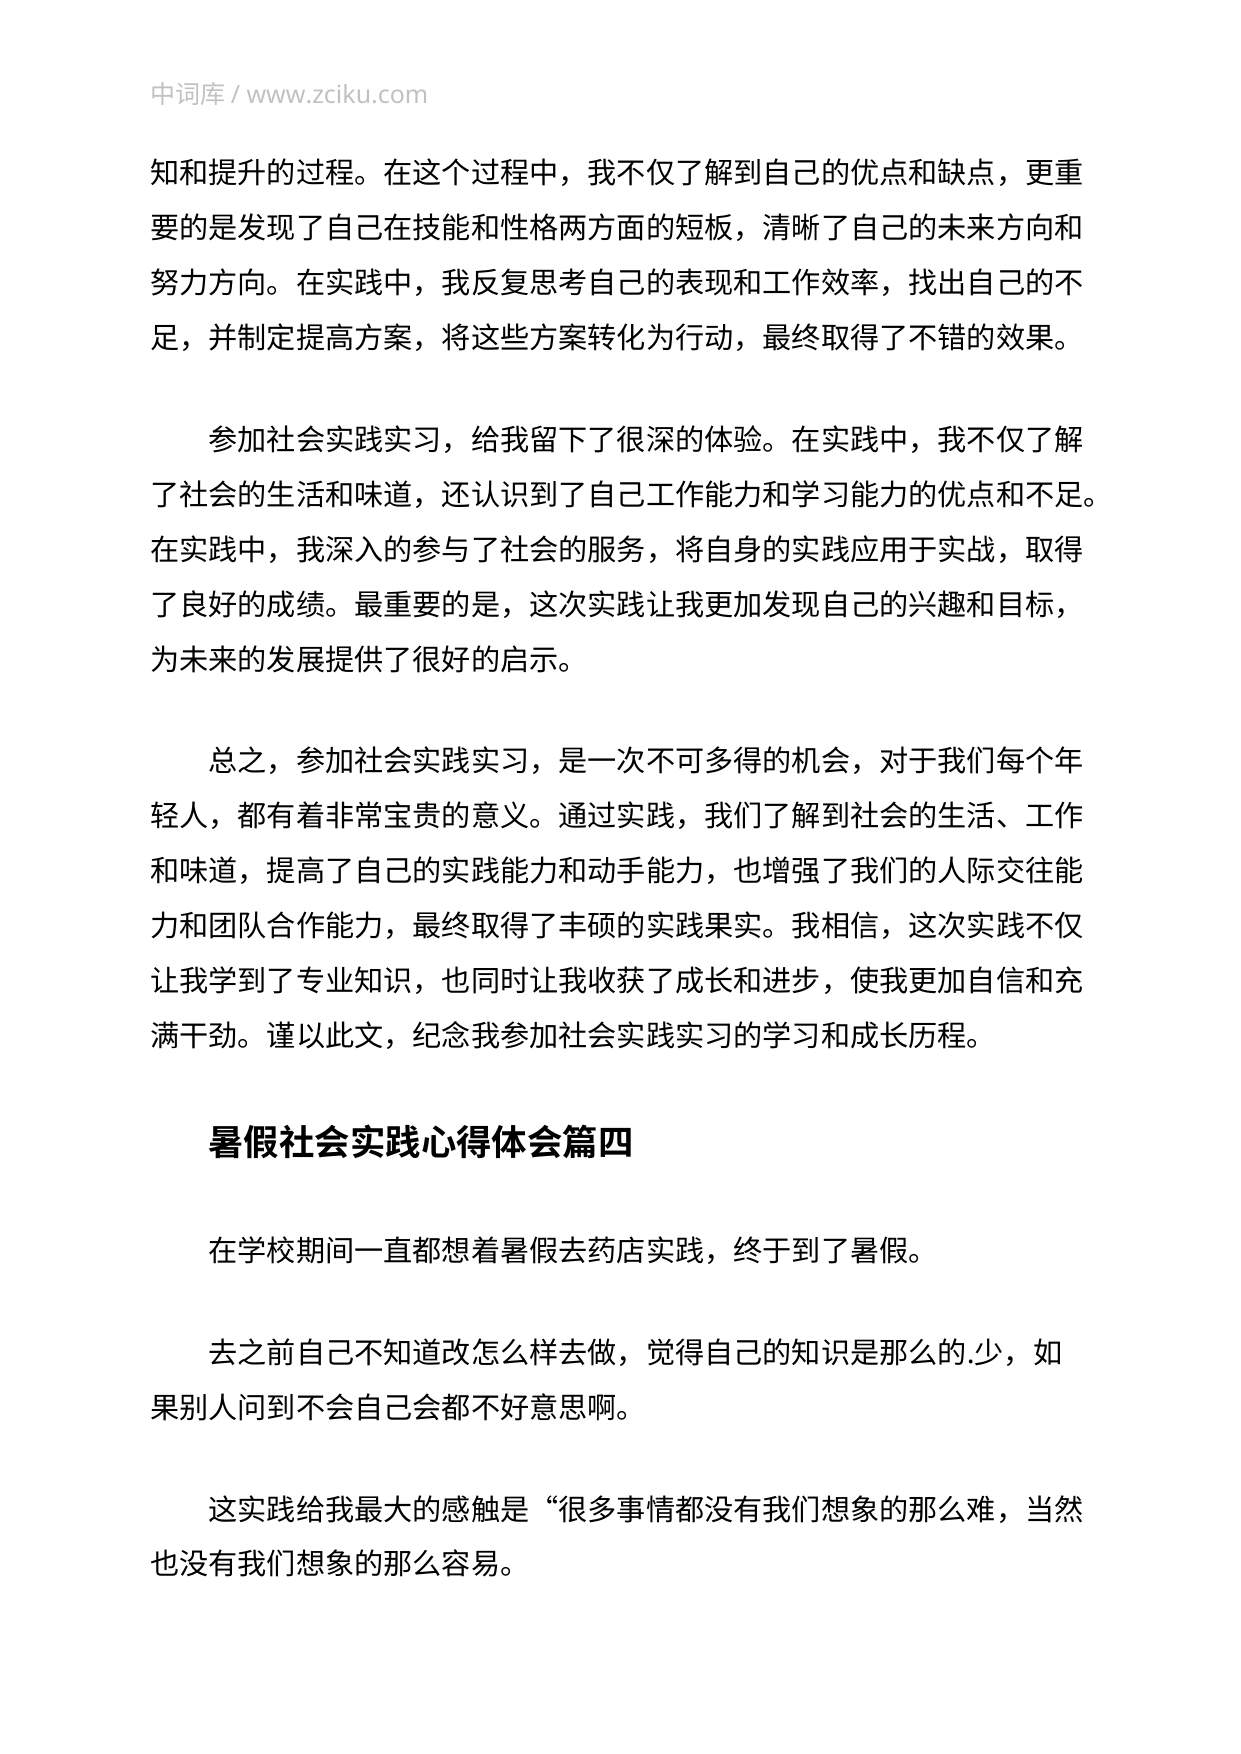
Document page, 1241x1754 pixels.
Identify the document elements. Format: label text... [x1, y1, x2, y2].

text 去之前自己不知道改怎么样去做，觉得自己的知识是那么的.少，如果别人问到不会自己会都不好意思啊。 [150, 1329, 1090, 1427]
text 参加社会实践实习，给我留下了很深的体验。在实践中，我不仅了解了社会的生活和味道，还认识到了自己工作能力和学习能力的优点和不足。在实践中，我深入的参与了社会的服务，将自身的实践应用于实战，取得了良好的成绩。最重要的是，这次实践让我更加发现自己的兴趣和目标，为未来的发展提供了很好的启示。 [150, 416, 1090, 678]
text 总之，参加社会实践实习，是一次不可多得的机会，对于我们每个年轻人，都有着非常宝贵的意义。通过实践，我们了解到社会的生活、工作和味道，提高了自己的实践能力和动手能力，也增强了我们的人际交往能力和团队合作能力，最终取得了丰硕的实践果实。我相信，这次实践不仅让我学到了专业知识，也同时让我收获了成长和进步，使我更加自信和充满干劲。谨以此文，纪念我参加社会实践实习的学习和成长历程。 [150, 738, 1090, 1054]
text 在学校期间一直都想着暑假去药店实践，终于到了暑假。 [150, 1227, 1090, 1270]
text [150, 150, 1090, 357]
text 暑假社会实践心得体会篇四 [150, 1114, 1090, 1165]
text 这实践给我最大的感触是“很多事情都没有我们想象的那么难，当然也没有我们想象的那么容易。 [150, 1486, 1090, 1583]
